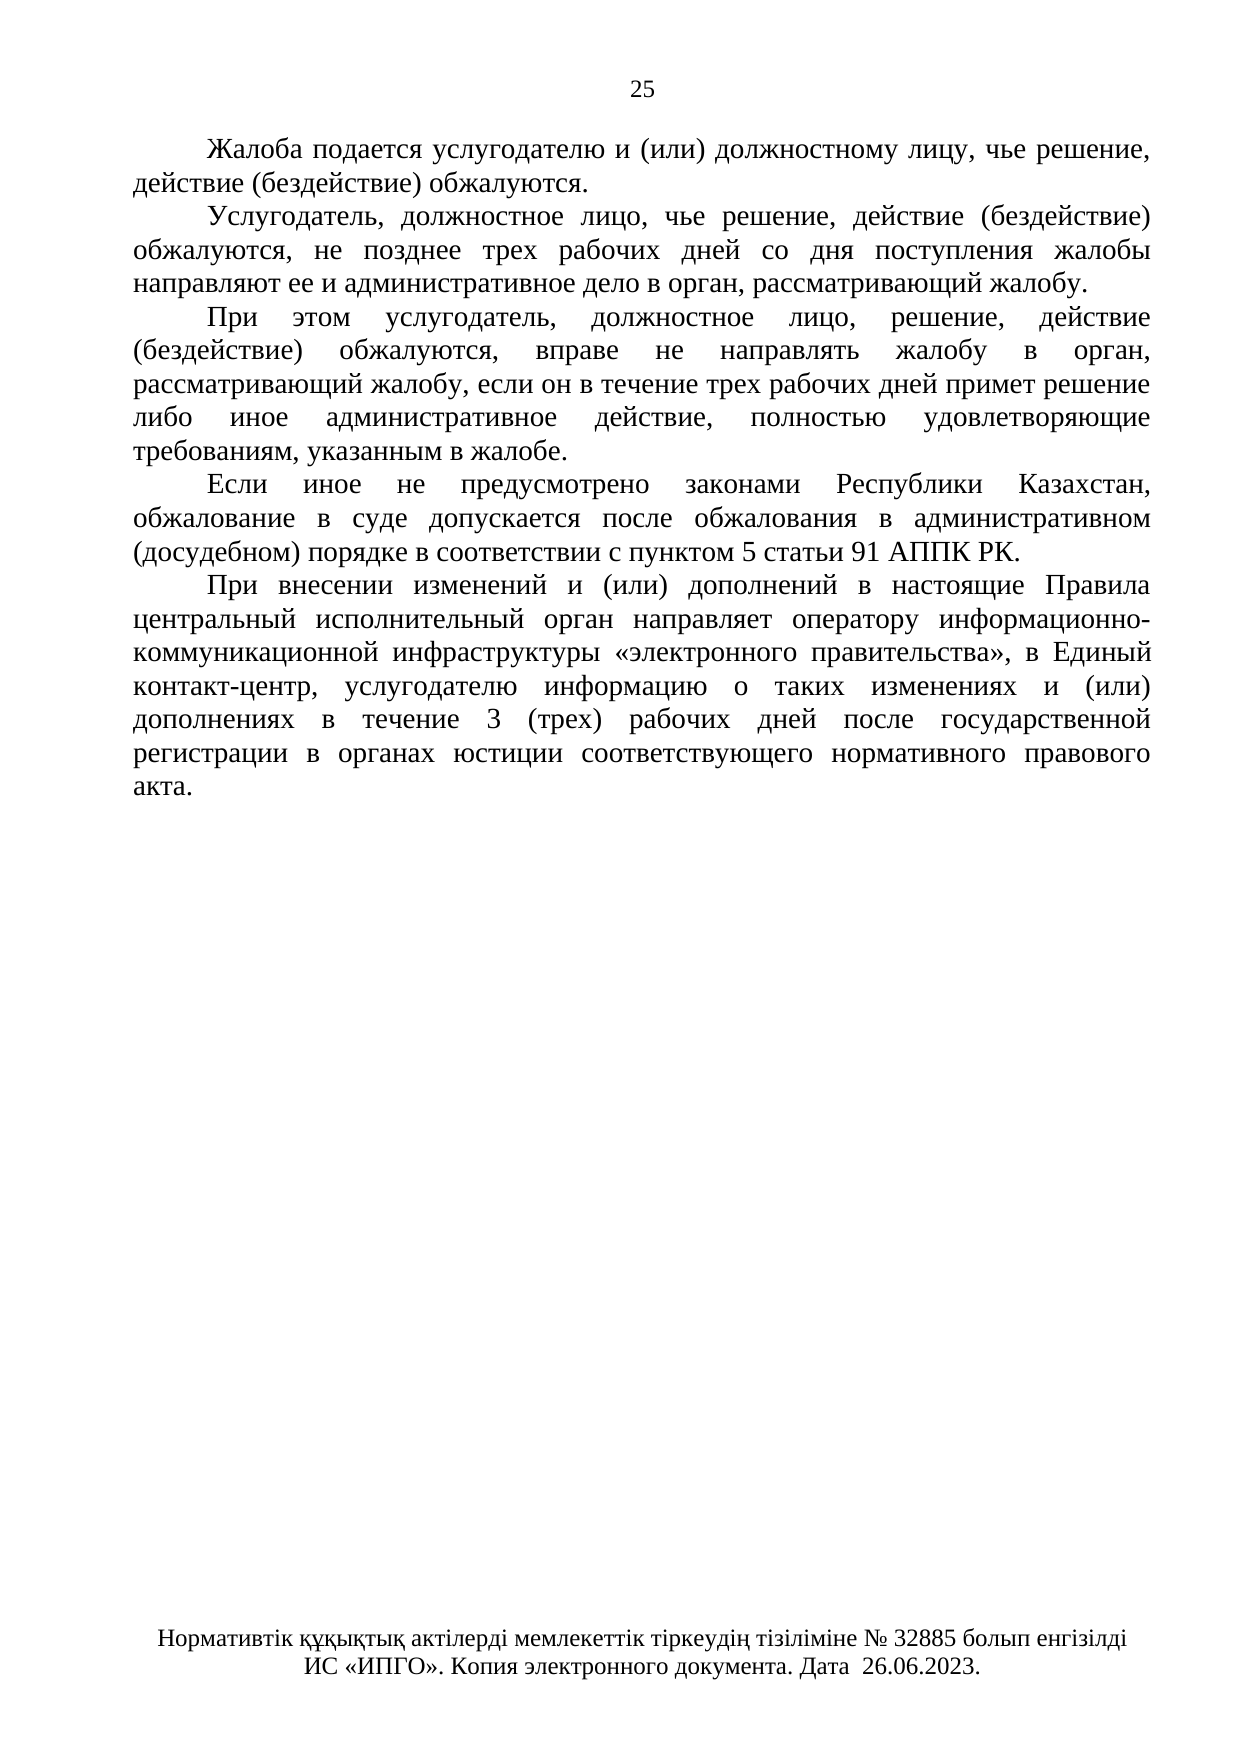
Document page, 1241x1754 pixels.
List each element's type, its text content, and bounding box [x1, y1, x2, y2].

text Жалоба подается услугодателю и (или) должностному лицу, чье решение, действие (бездействие) обжалуются. [133, 131, 1152, 198]
text Если иное не предусмотрено законами Республики Казахстан, обжалование в суде допускается после обжалования в административном (досудебном) порядке в соответствии с пунктом 5 статьи 91 АППК РК. [133, 467, 1152, 567]
text При этом услугодатель, должностное лицо, решение, действие (бездействие) обжалуются, вправе не направлять жалобу в орган, рассматривающий жалобу, если он в течение трех рабочих дней примет решение либо иное административное действие, полностью удовлетворяющие требованиям, указанным в жалобе. [133, 299, 1152, 467]
text Услугодатель, должностное лицо, чье решение, действие (бездействие) обжалуются, не позднее трех рабочих дней со дня поступления жалобы направляют ее и административное дело в орган, рассматривающий жалобу. [133, 198, 1152, 299]
text При внесении изменений и (или) дополнений в настоящие Правила центральный исполнительный орган направляет оператору информационно-коммуникационной инфраструктуры «электронного правительства», в Единый контакт-центр, услугодателю информацию о таких изменениях и (или) дополнениях в течение 3 (трех) рабочих дней после государственной регистрации в органах юстиции соответствующего нормативного правового акта. [133, 567, 1152, 802]
